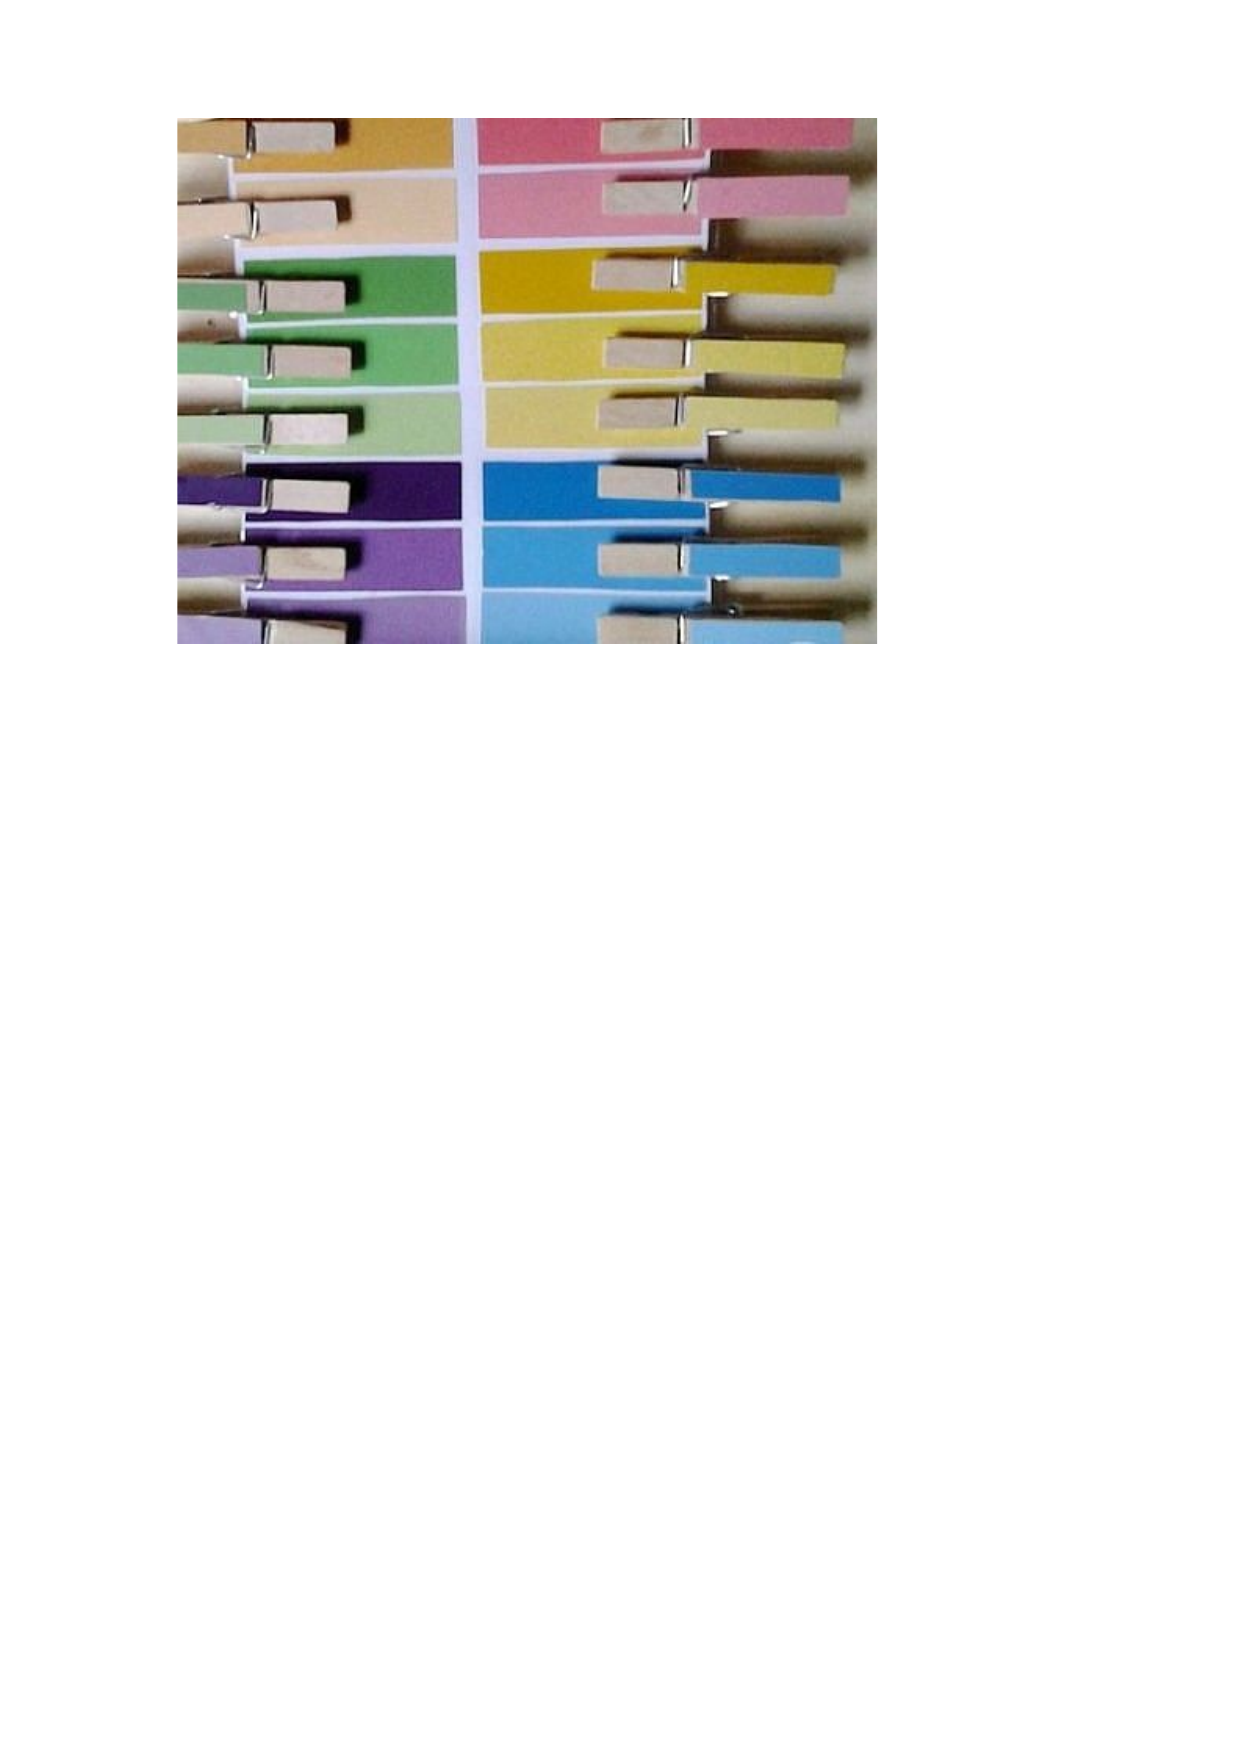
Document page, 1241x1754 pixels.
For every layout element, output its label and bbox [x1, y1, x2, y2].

picture [177, 118, 878, 644]
